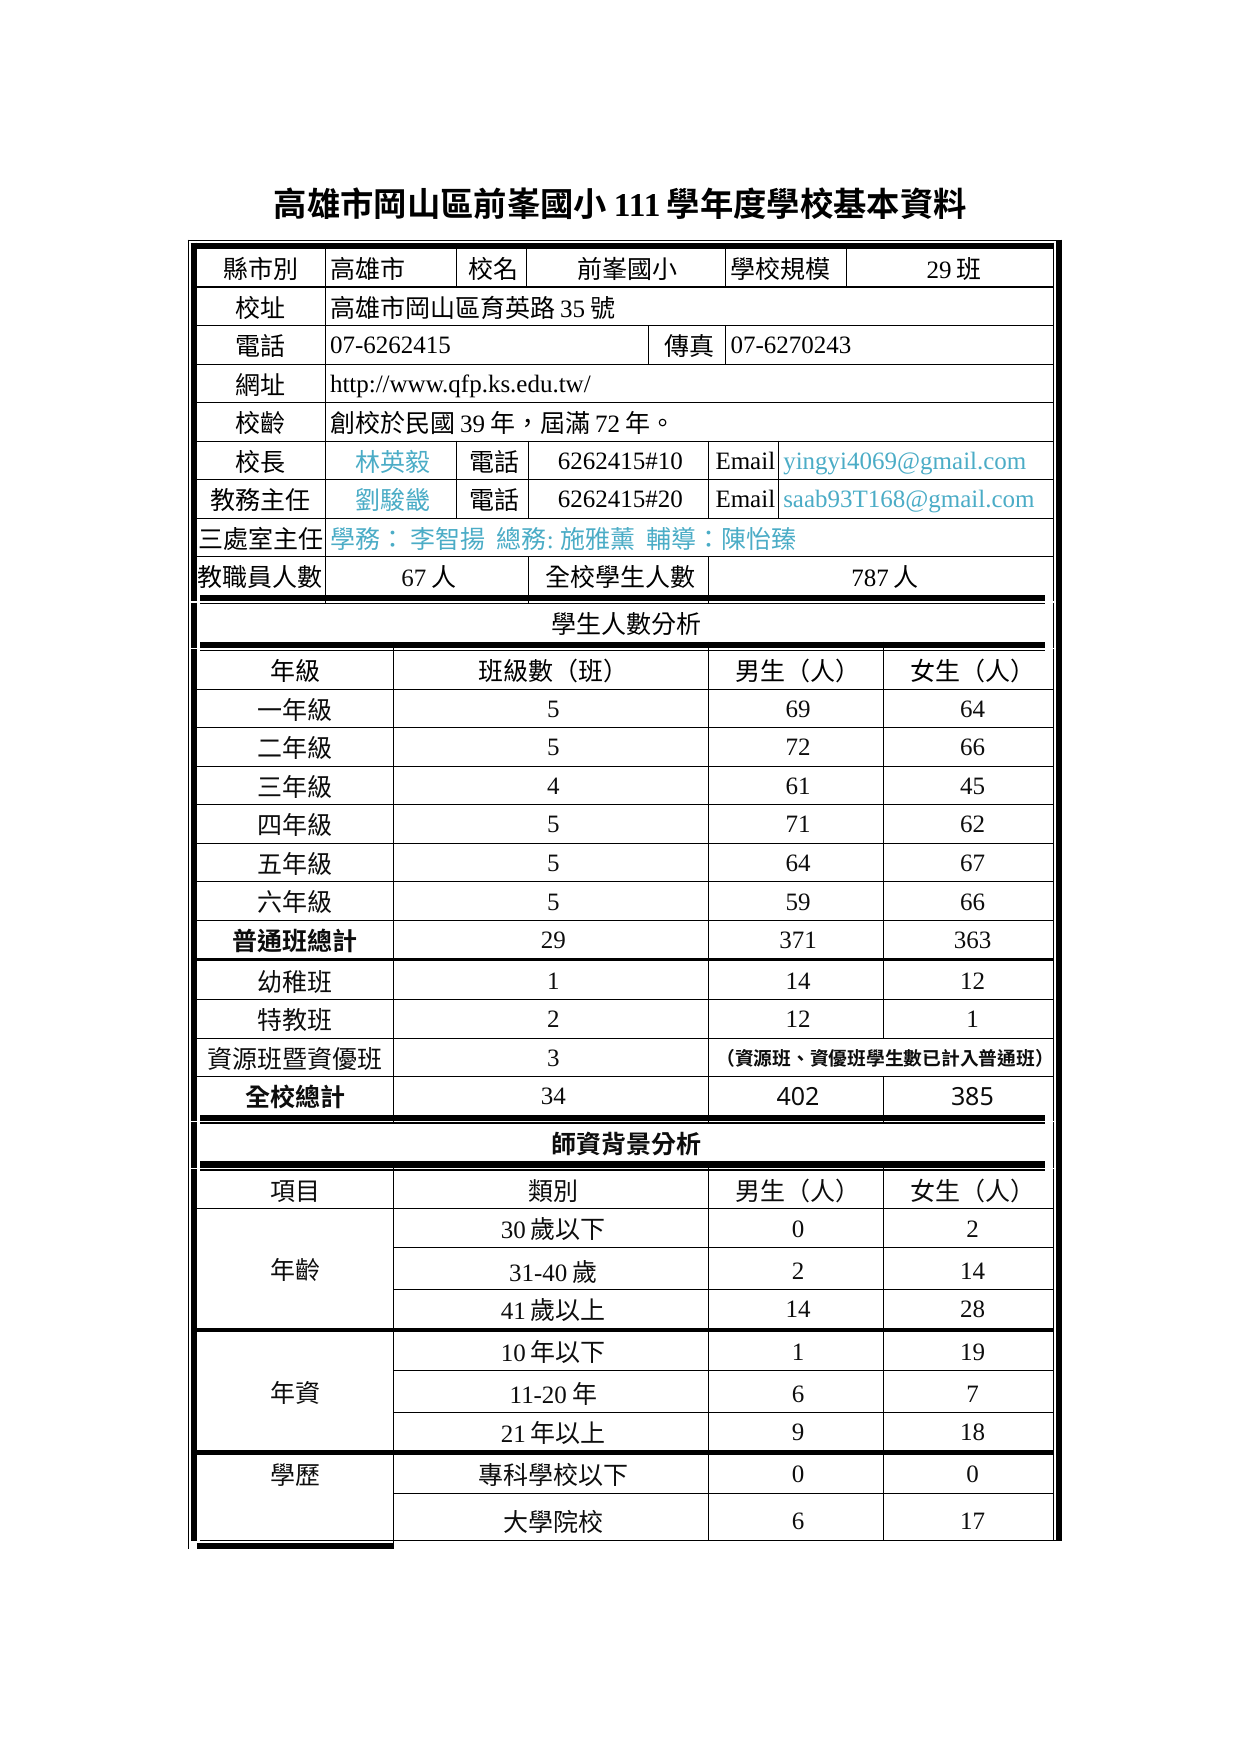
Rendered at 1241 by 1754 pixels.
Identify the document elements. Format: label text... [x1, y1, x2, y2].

table_cell 電話 [457, 442, 528, 479]
table_cell 41歲以上 [394, 1290, 708, 1327]
table_cell Email [709, 480, 778, 518]
table_cell Email [709, 442, 778, 479]
table_cell 7 [884, 1371, 1053, 1412]
table_cell 385 [884, 1077, 1053, 1114]
table_cell 19 [884, 1332, 1053, 1370]
table_cell 6 [709, 1494, 883, 1539]
table_cell 402 [709, 1077, 883, 1114]
table_cell 9 [709, 1413, 883, 1450]
table_cell 30歲以下 [394, 1209, 708, 1247]
table_cell 6 [709, 1371, 883, 1412]
table_cell 07-6270243 [726, 326, 1053, 363]
table_cell 5 [394, 805, 708, 843]
table_cell 0 [709, 1209, 883, 1247]
table_cell 66 [884, 728, 1053, 766]
table_cell 29 [394, 921, 708, 958]
table_cell 四年級 [197, 805, 393, 843]
table_cell 371 [709, 921, 883, 958]
table_cell 61 [709, 767, 883, 804]
table_cell 6262415#10 [529, 442, 708, 479]
table_cell 校齡 [197, 403, 325, 441]
table_cell 高雄市岡山區育英路35號 [326, 288, 1053, 325]
table_cell 2 [709, 1248, 883, 1289]
table_cell 34 [394, 1077, 708, 1114]
table_cell 3 [394, 1039, 708, 1076]
table_cell 5 [394, 882, 708, 920]
table_cell 創校於民國39年，屆滿72年。 [326, 403, 1053, 441]
table_cell 5 [394, 844, 708, 881]
table_cell 07-6262415 [326, 326, 648, 363]
table_cell 1 [709, 1332, 883, 1370]
table_cell （資源班、資優班學生數已計入普通班） [709, 1039, 1053, 1076]
table_header 校名 [457, 249, 526, 286]
table_cell 六年級 [197, 882, 393, 920]
table_cell 69 [709, 690, 883, 727]
table_cell 0 [709, 1455, 883, 1493]
table_cell 全校總計 [197, 1077, 393, 1114]
table_cell 64 [709, 844, 883, 881]
table_cell 12 [709, 1000, 883, 1037]
table_cell 67 [884, 844, 1053, 881]
table_cell 教務主任 [197, 480, 325, 518]
table_cell 網址 [197, 365, 325, 402]
table_cell 幼稚班 [197, 961, 393, 999]
table_cell 特教班 [197, 1000, 393, 1037]
table_cell 1 [884, 1000, 1053, 1037]
table_cell 59 [709, 882, 883, 920]
table_cell 62 [884, 805, 1053, 843]
table_cell 28 [884, 1290, 1053, 1327]
table_cell 31-40歲 [394, 1248, 708, 1289]
table_cell 二年級 [197, 728, 393, 766]
table_cell 0 [884, 1455, 1053, 1493]
table_cell 電話 [457, 480, 528, 518]
table_cell 資源班暨資優班 [197, 1039, 393, 1076]
table_cell 6262415#20 [529, 480, 708, 518]
table_cell 12 [884, 961, 1053, 999]
table_cell 項目 [192, 1161, 393, 1208]
table_cell 14 [709, 961, 883, 999]
table_cell 學務： 李智揚 總務: 施雅薰 輔導：陳怡臻 [326, 519, 1053, 556]
table_cell 女生（人） [884, 642, 1056, 688]
table_cell 三處室主任 [197, 519, 325, 556]
table_cell 17 [884, 1494, 1053, 1539]
table_cell 18 [884, 1413, 1053, 1450]
table_cell 男生（人） [709, 1171, 883, 1208]
table_cell 2 [884, 1209, 1053, 1247]
table_cell 男生（人） [709, 651, 883, 688]
table_cell 14 [709, 1290, 883, 1327]
table_cell 五年級 [197, 844, 393, 881]
table_cell 專科學校以下 [394, 1455, 708, 1493]
table_cell 校長 [197, 442, 325, 479]
table_header 學校規模 [726, 249, 846, 286]
table_cell yingyi4069@gmail.com [779, 442, 1053, 479]
table_cell 年齡 [197, 1209, 393, 1327]
table_cell 大學院校 [394, 1494, 708, 1539]
table_header 高雄市 [326, 249, 456, 286]
table_cell 年級 [192, 642, 393, 688]
table_cell 67人 [326, 557, 528, 595]
table_cell http://www.qfp.ks.edu.tw/ [326, 365, 1053, 402]
table_cell 校址 [197, 288, 325, 325]
table_cell 類別 [394, 1171, 708, 1208]
table_cell 教職員人數 [197, 557, 325, 595]
table_cell 72 [709, 728, 883, 766]
table_cell 5 [394, 690, 708, 727]
table_cell 64 [884, 690, 1053, 727]
table_header 29班 [847, 249, 1053, 286]
table_cell 師資背景分析 [192, 1115, 1056, 1161]
table_header 前峯國小 [527, 249, 725, 286]
table_cell 5 [394, 728, 708, 766]
table_cell saab93T168@gmail.com [779, 480, 1053, 518]
table_cell 787人 [709, 557, 1053, 595]
table_cell 女生（人） [884, 1161, 1056, 1208]
table_cell 普通班總計 [197, 921, 393, 958]
table_cell 45 [884, 767, 1053, 804]
table_cell 班級數（班） [394, 651, 708, 688]
table_header 縣市別 [197, 249, 325, 286]
table_cell 全校學生人數 [529, 557, 708, 595]
table_cell 學歷 [197, 1455, 393, 1539]
text 高雄市岡山區前峯國小111學年度學校基本資料 [187, 164, 1053, 239]
table_cell 電話 [197, 326, 325, 363]
table_cell 21年以上 [394, 1413, 708, 1450]
table_cell 林英毅 [326, 442, 456, 479]
table_cell 66 [884, 882, 1053, 920]
table_cell 1 [394, 961, 708, 999]
table_cell 4 [394, 767, 708, 804]
table_cell 傳真 [649, 326, 725, 363]
table_cell 學生人數分析 [192, 595, 1056, 642]
table_cell 363 [884, 921, 1053, 958]
table_cell 2 [394, 1000, 708, 1037]
table_cell 14 [884, 1248, 1053, 1289]
table_cell 10年以下 [394, 1332, 708, 1370]
table_cell 劉駿畿 [326, 480, 456, 518]
table_cell 一年級 [197, 690, 393, 727]
table_cell 11-20年 [394, 1371, 708, 1412]
table_cell 71 [709, 805, 883, 843]
table_cell 三年級 [197, 767, 393, 804]
table_cell 年資 [197, 1332, 393, 1450]
